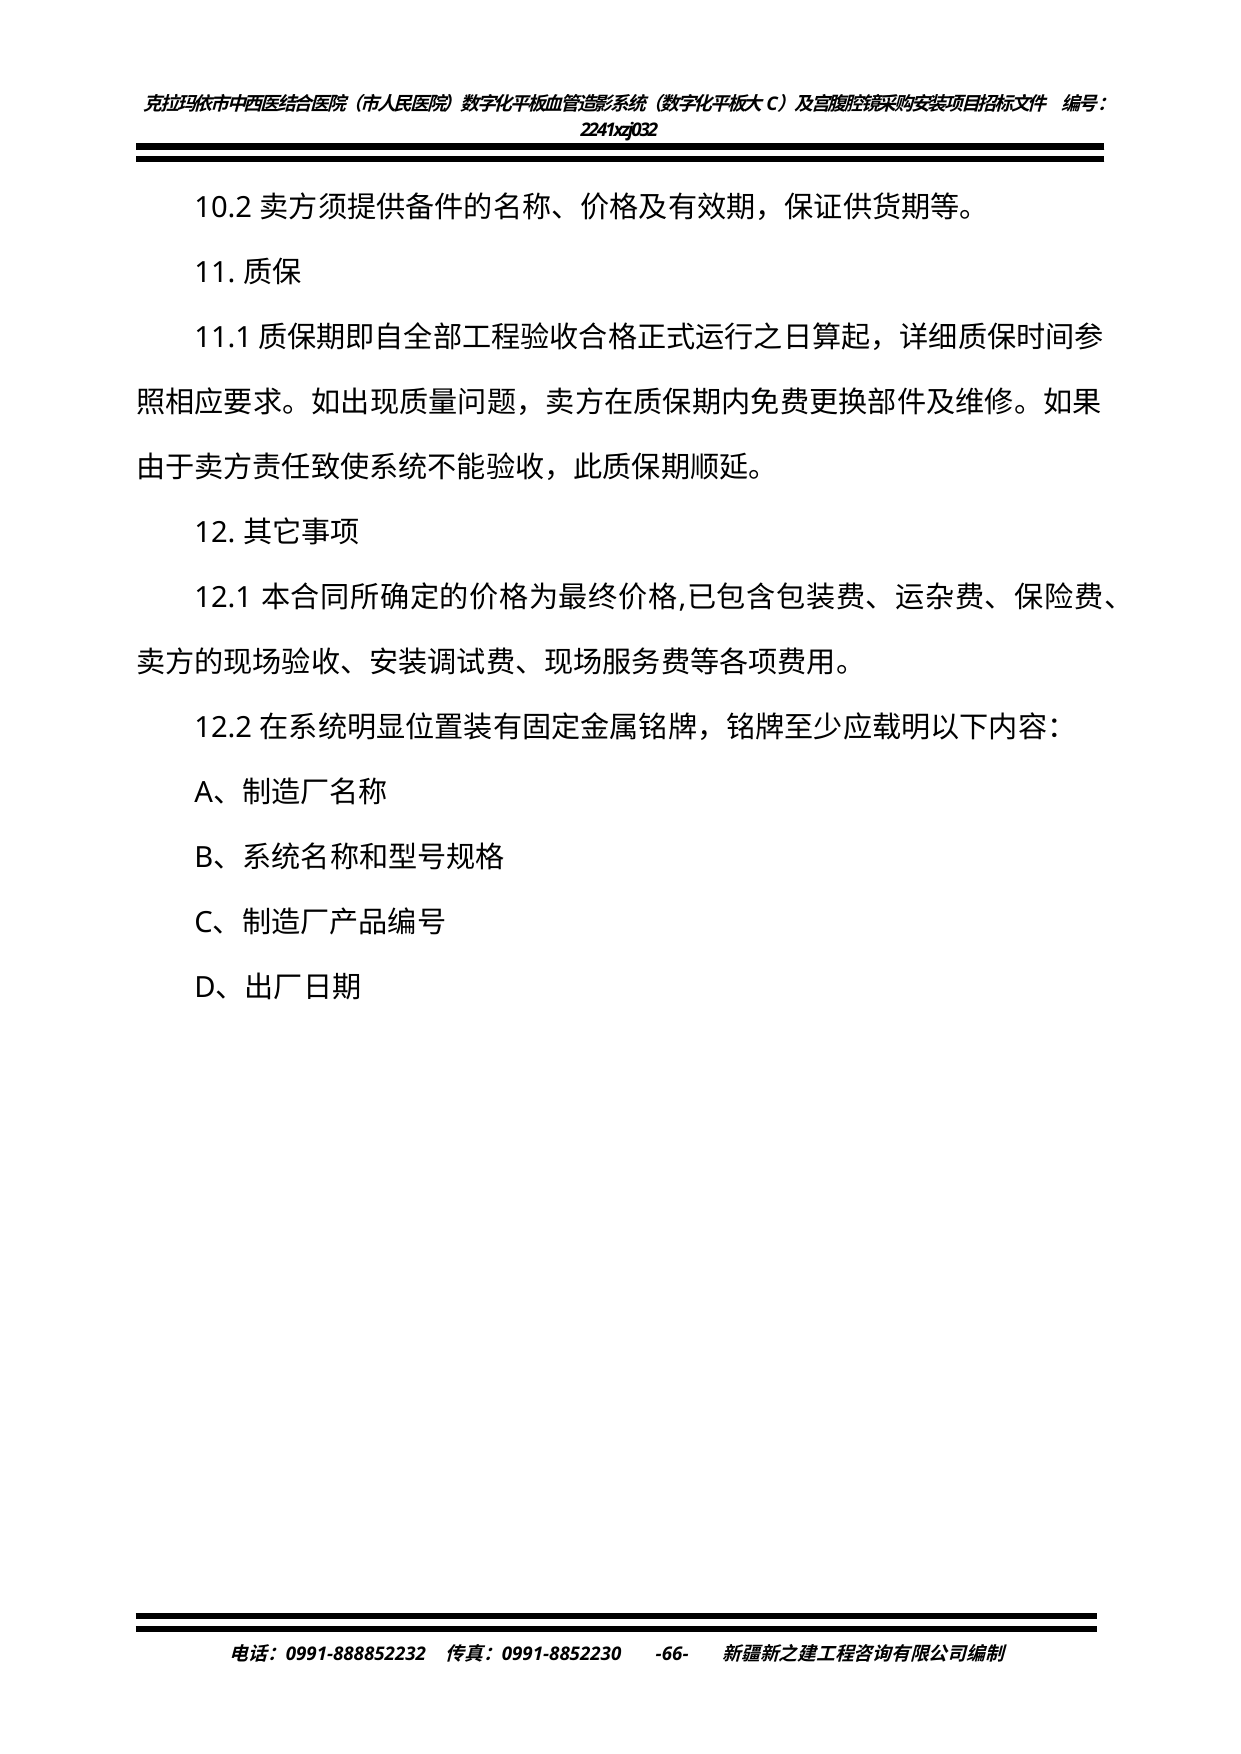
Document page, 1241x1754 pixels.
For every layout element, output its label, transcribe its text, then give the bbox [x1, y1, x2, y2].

text 10.2 卖方须提供备件的名称、价格及有效期，保证供货期等。 [136, 173, 1104, 238]
text D、出厂日期 [136, 953, 1104, 1018]
text 11.1质保期即自全部工程验收合格正式运行之日算起，详细质保时间参照相应要求。如出现质量问题，卖方在质保期内免费更换部件及维修。如果由于卖方责任致使系统不能验收，此质保期顺延。 [136, 303, 1104, 498]
text A、制造厂名称 [136, 758, 1104, 823]
text 12. 其它事项 [136, 498, 1104, 563]
text 12.1 本合同所确定的价格为最终价格,已包含包装费、运杂费、保险费、卖方的现场验收、安装调试费、现场服务费等各项费用。 [136, 563, 1104, 693]
text B、系统名称和型号规格 [136, 823, 1104, 888]
text 12.2 在系统明显位置装有固定金属铭牌，铭牌至少应载明以下内容： [136, 693, 1104, 758]
text C、制造厂产品编号 [136, 888, 1104, 953]
text 11. 质保 [136, 238, 1104, 303]
